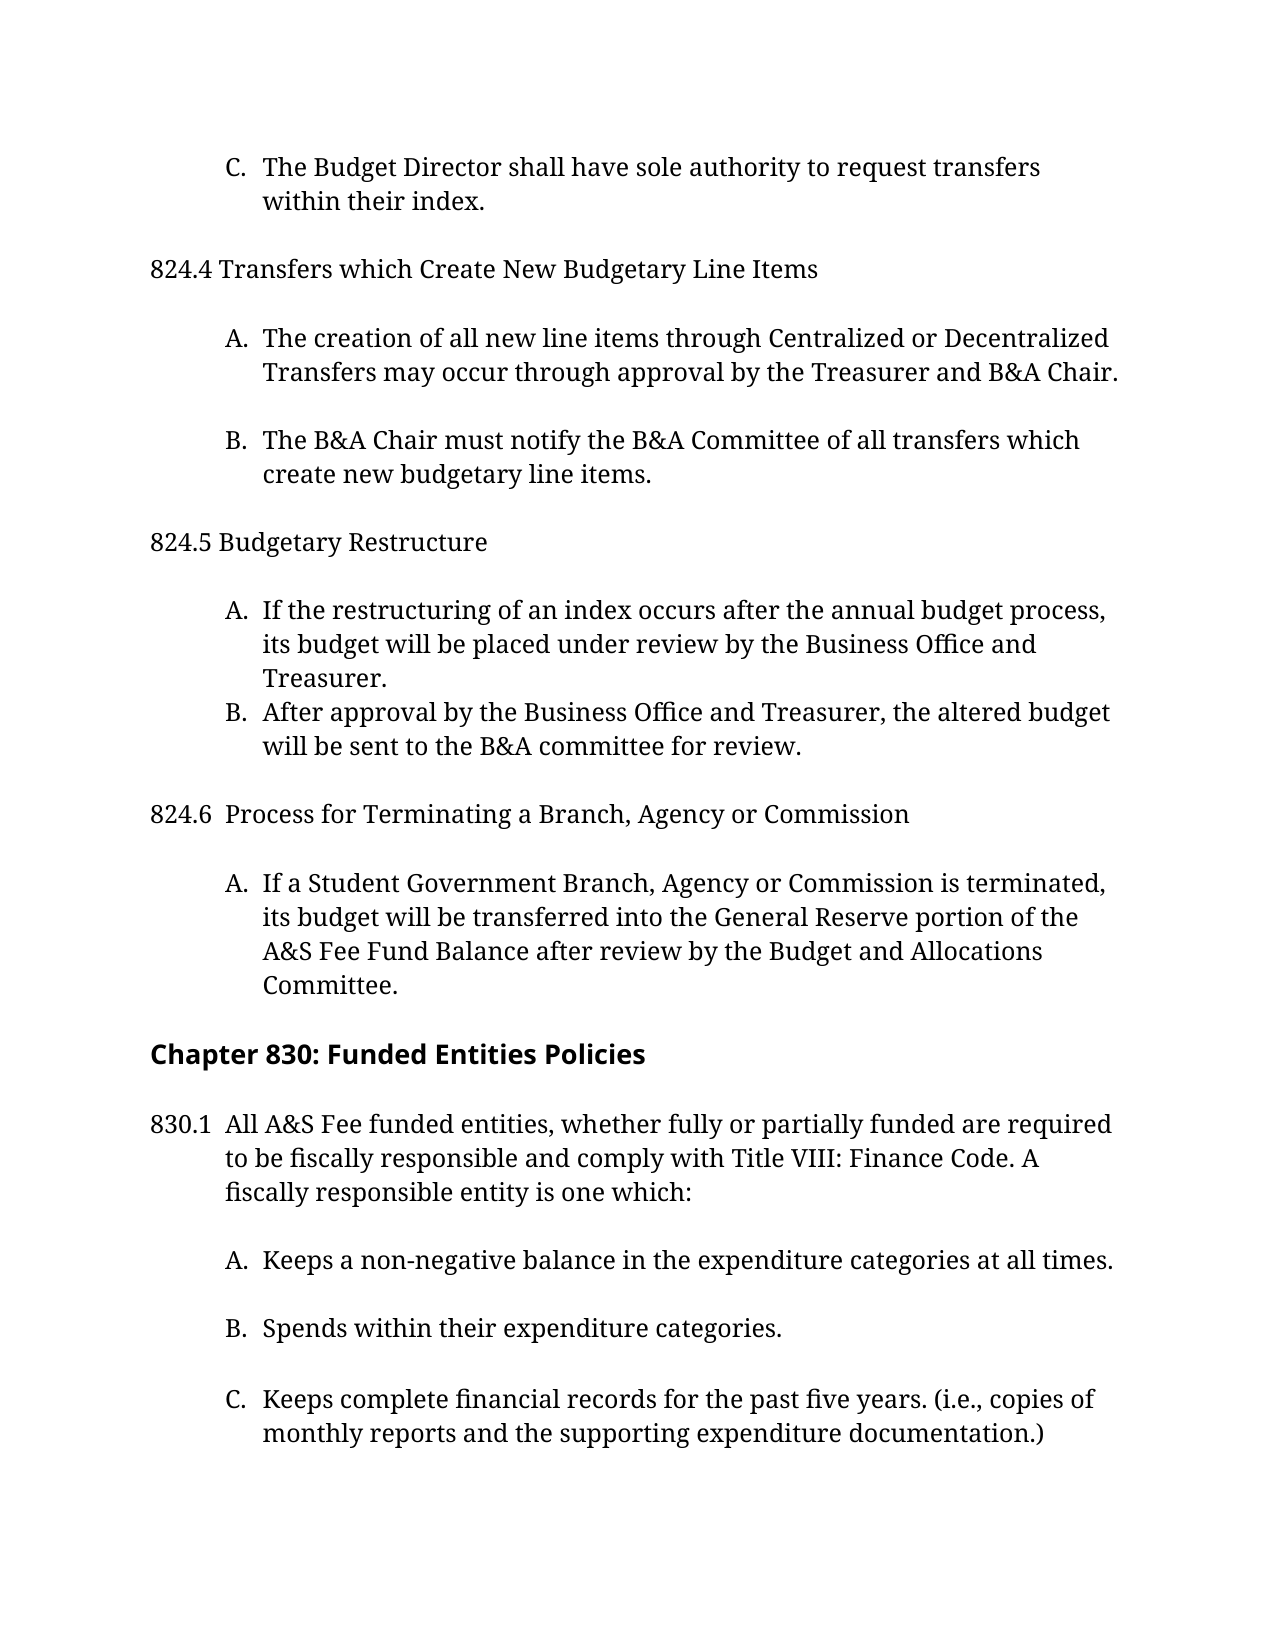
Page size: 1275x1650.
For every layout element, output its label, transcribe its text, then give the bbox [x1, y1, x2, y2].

list The B&A Chair must notify the B&A Committee of all transfers which create new budgetary line items. [225, 422, 1125, 491]
list If the restructuring of an index occurs after the annual budget process, its budget will be placed under review by the Business Office and Treasurer. [225, 593, 1125, 695]
subtitle Chapter 830: Funded Entities Policies [150, 1036, 1125, 1072]
list After approval by the Business Office and Treasurer, the altered budget will be sent to the B&A committee for review. [225, 695, 1125, 763]
list Keeps a non-negative balance in the expenditure categories at all times. [225, 1243, 1125, 1277]
list The Budget Director shall have sole authority to request transfers within their index. [225, 150, 1125, 218]
list The creation of all new line items through Centralized or Decentralized Transfers may occur through approval by the Treasurer and B&A Chair. [225, 320, 1125, 388]
list If a Student Government Branch, Agency or Commission is terminated, its budget will be transferred into the General Reserve portion of the A&S Fee Fund Balance after review by the Budget and Allocations Committee. [225, 865, 1125, 1002]
list Spends within their expenditure categories. [225, 1311, 1125, 1345]
text 824.5 Budgetary Restructure [150, 525, 1125, 559]
text 830.1 All A&S Fee funded entities, whether fully or partially funded are required to be fiscally responsible and comply with Title VIII: Finance Code. A fiscally responsible entity is one which: [150, 1107, 1125, 1209]
text 824.4 Transfers which Create New Budgetary Line Items [150, 252, 1125, 286]
list Keeps complete financial records for the past five years. (i.e., copies of monthly reports and the supporting expenditure documentation.) [225, 1382, 1125, 1450]
text 824.6 Process for Terminating a Branch, Agency or Commission [150, 797, 1125, 831]
